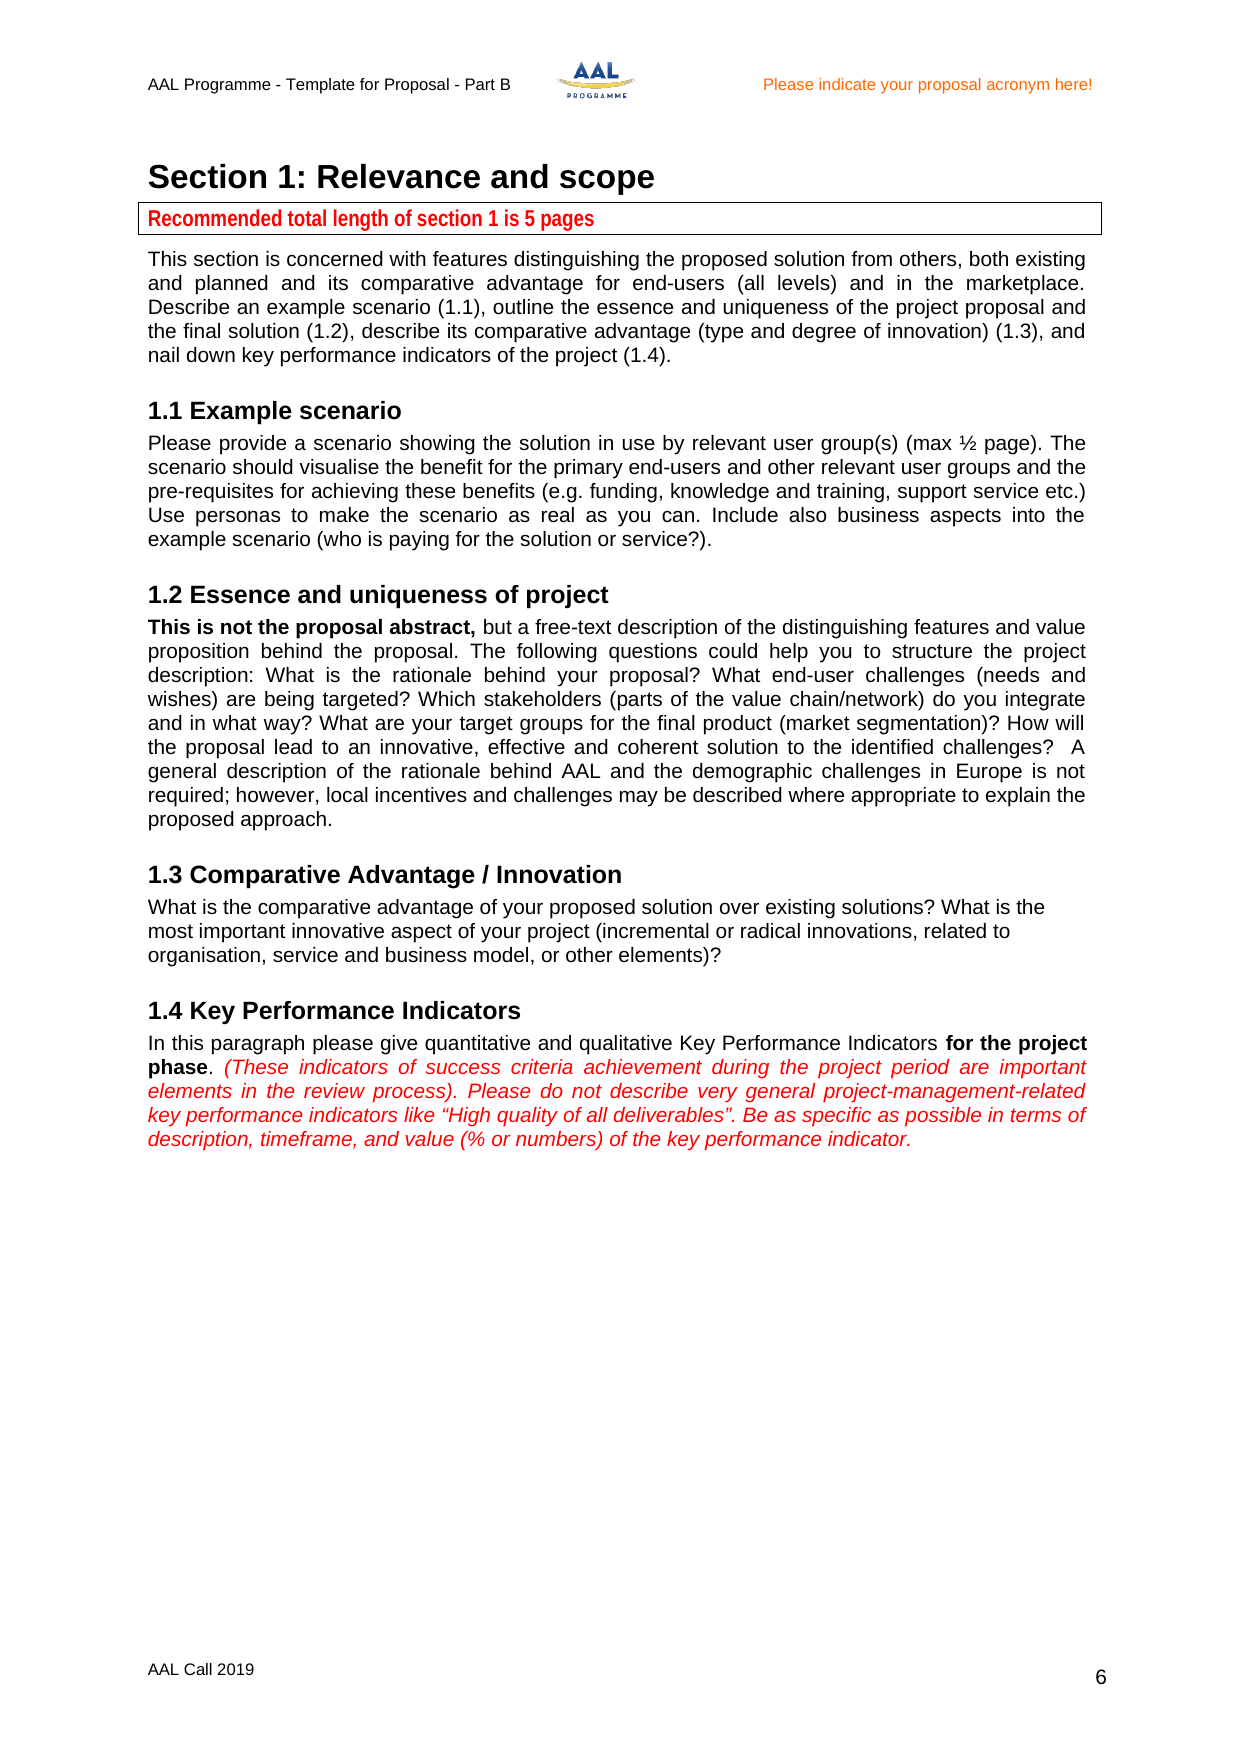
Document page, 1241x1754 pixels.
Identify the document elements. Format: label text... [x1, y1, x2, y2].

subtitle 1.2 Essence and uniqueness of project [148, 580, 1092, 609]
picture [536, 38, 655, 123]
subtitle 1.3 Comparative Advantage / Innovation [148, 860, 1092, 889]
text Please provide a scenario showing the solution in use by relevant user group(s) (max ½ page). The scenario should visualise the benefit for the primary end-users and other relevant user groups and the pre-requisites for achieving these benefits (e.g. funding, knowledge and training, support service etc.) Use personas to make the scenario as real as you can. Include also business aspects into the example scenario (who is paying for the solution or service?). [148, 431, 1087, 551]
subtitle 1.4 Key Performance Indicators [148, 996, 1092, 1025]
text Recommended total length of section 1 is 5 pages [139, 203, 1101, 234]
subtitle 1.1 Example scenario [148, 396, 1092, 425]
text What is the comparative advantage of your proposed solution over existing solutions? What is the most important innovative aspect of your project (incremental or radical innovations, related to organisation, service and business model, or other elements)? [148, 895, 1092, 967]
subtitle Section 1: Relevance and scope [148, 157, 1092, 196]
text This section is concerned with features distinguishing the proposed solution from others, both existing and planned and its comparative advantage for end-users (all levels) and in the marketplace. Describe an example scenario (1.1), outline the essence and uniqueness of the project proposal and the final solution (1.2), describe its comparative advantage (type and degree of innovation) (1.3), and nail down key performance indicators of the project (1.4). [148, 247, 1087, 367]
text In this paragraph please give quantitative and qualitative Key Performance Indicators for the project phase. (These indicators of success criteria achievement during the project period are important elements in the review process). Please do not describe very general project-management-related key performance indicators like “High quality of all deliverables”. Be as specific as possible in terms of description, timeframe, and value (% or numbers) of the key performance indicator. [148, 1031, 1087, 1151]
text This is not the proposal abstract, but a free-text description of the distinguishing features and value proposition behind the proposal. The following questions could help you to structure the project description: What is the rationale behind your proposal? What end-user challenges (needs and wishes) are being targeted? Which stakeholders (parts of the value chain/network) do you integrate and in what way? What are your target groups for the final product (market segmentation)? How will the proposal lead to an innovative, effective and coherent solution to the identified challenges? A general description of the rationale behind AAL and the demographic challenges in Europe is not required; however, local incentives and challenges may be described where appropriate to explain the proposed approach. [148, 615, 1087, 831]
